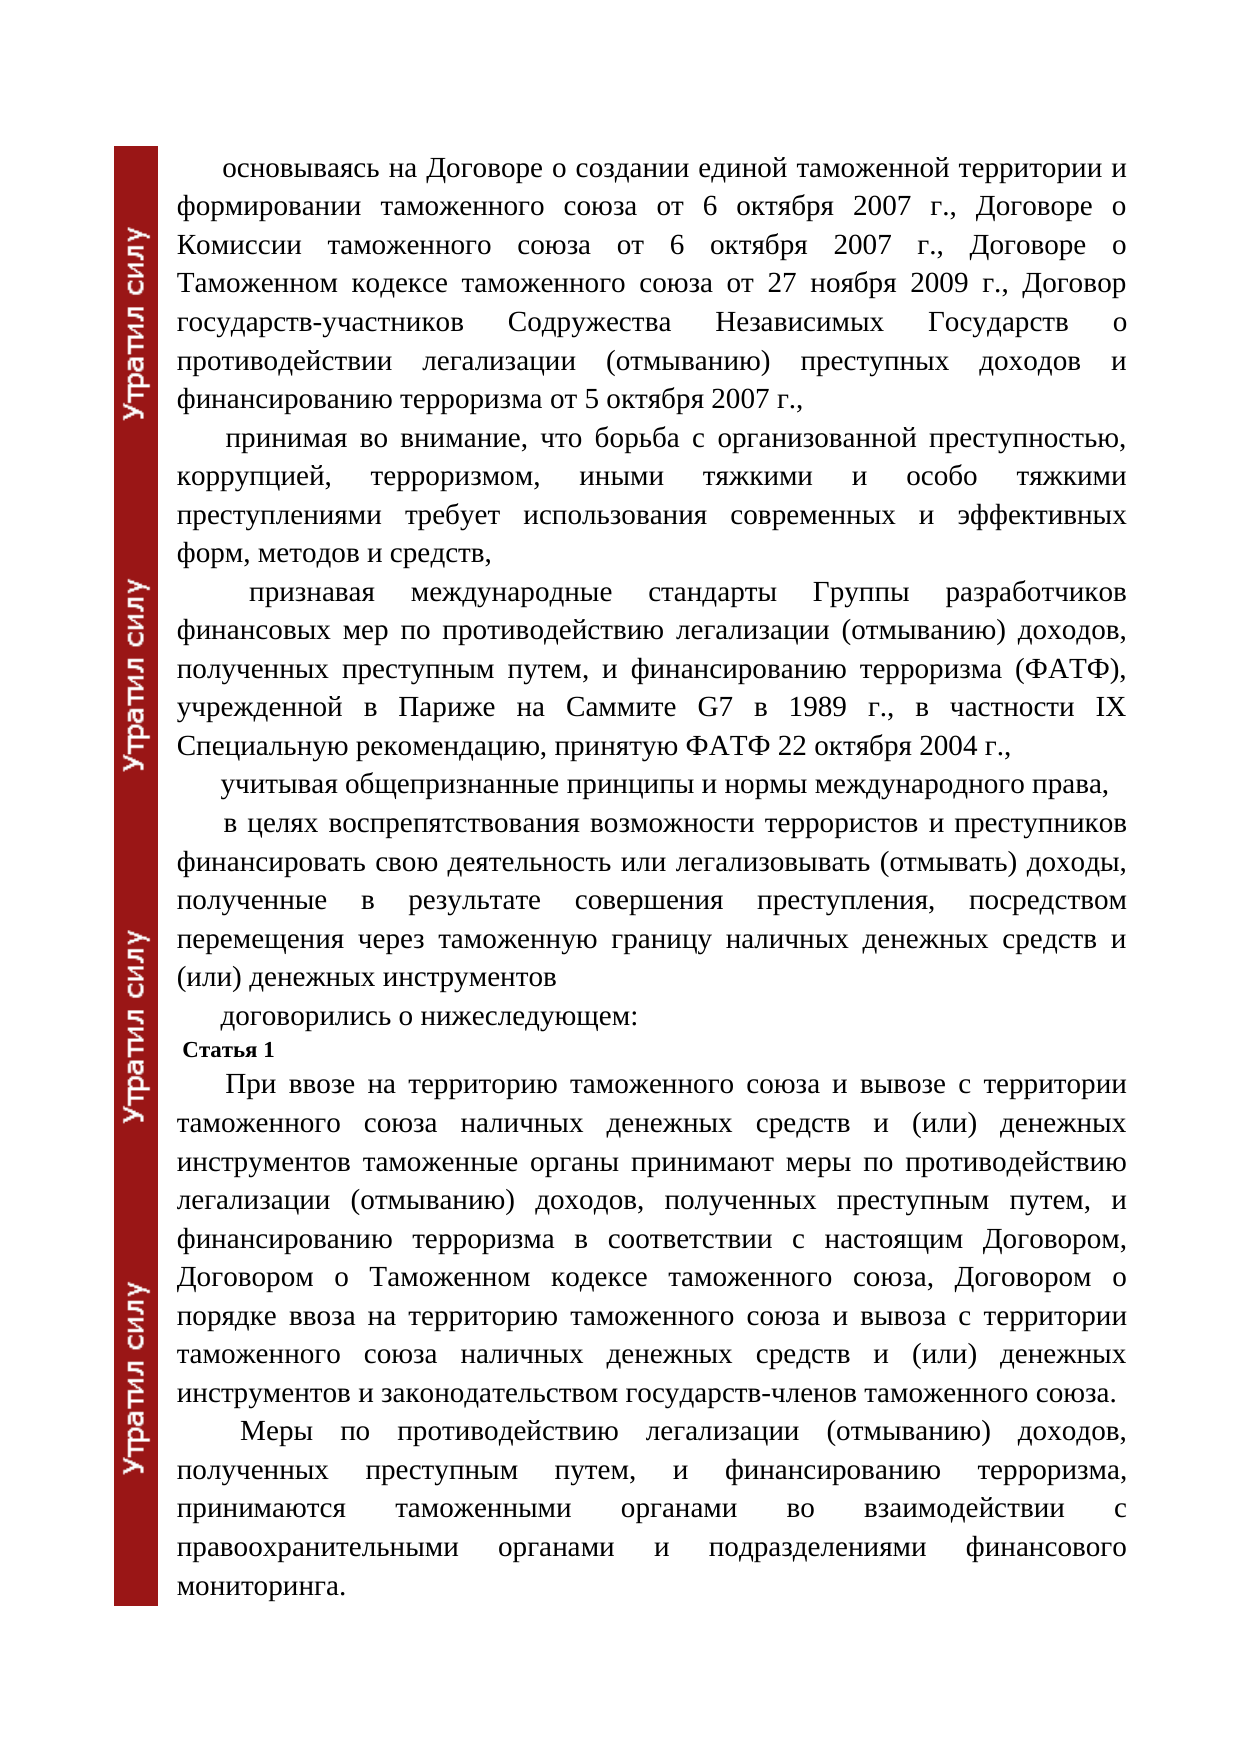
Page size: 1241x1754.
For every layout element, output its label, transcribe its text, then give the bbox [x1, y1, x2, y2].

picture [114, 762, 158, 767]
picture [114, 1408, 158, 1413]
picture [114, 1031, 158, 1036]
text Статья 1 [112, 1036, 1128, 1063]
text признавая международные стандарты Группы разработчиков финансовых мер по противодействию легализации (отмыванию) доходов, полученных преступным путем, и финансированию терроризма (ФАТФ), учрежденной в Париже на Саммите G7 в 1989 г., в частности IX Специальную рекомендацию, принятую ФАТФ 22 октября 2004 г., [112, 574, 1128, 762]
picture [114, 1063, 158, 1067]
text договорились о нижеследующем: [112, 998, 1128, 1031]
picture [114, 1601, 158, 1606]
text учитывая общепризнанные принципы и нормы международного права, [112, 767, 1128, 800]
text Меры по противодействию легализации (отмыванию) доходов, полученных преступным путем, и финансированию терроризма, принимаются таможенными органами во взаимодействии с правоохранительными органами и подразделениями финансового мониторинга. [112, 1413, 1128, 1601]
picture [114, 146, 158, 150]
text в целях воспрепятствования возможности террористов и преступников финансировать свою деятельность или легализовывать (отмывать) доходы, полученные в результате совершения преступления, посредством перемещения через таможенную границу наличных денежных средств и (или) денежных инструментов [112, 805, 1128, 993]
picture [114, 800, 158, 805]
picture [114, 569, 158, 574]
picture [114, 993, 158, 998]
picture [114, 415, 158, 420]
text принимая во внимание, что борьба с организованной преступностью, коррупцией, терроризмом, иными тяжкими и особо тяжкими преступлениями требует использования современных и эффективных форм, методов и средств, [112, 420, 1128, 569]
text При ввозе на территорию таможенного союза и вывозе с территории таможенного союза наличных денежных средств и (или) денежных инструментов таможенные органы принимают меры по противодействию легализации (отмыванию) доходов, полученных преступным путем, и финансированию терроризма в соответствии с настоящим Договором, Договором о Таможенном кодексе таможенного союза, Договором о порядке ввоза на территорию таможенного союза и вывоза с территории таможенного союза наличных денежных средств и (или) денежных инструментов и законодательством государств-членов таможенного союза. [112, 1067, 1128, 1408]
text основываясь на Договоре о создании единой таможенной территории и формировании таможенного союза от 6 октября 2007 г., Договоре о Комиссии таможенного союза от 6 октября 2007 г., Договоре о Таможенном кодексе таможенного союза от 27 ноября 2009 г., Договор государств-участников Содружества Независимых Государств о противодействии легализации (отмыванию) преступных доходов и финансированию терроризма от 5 октября 2007 г., [112, 150, 1128, 415]
